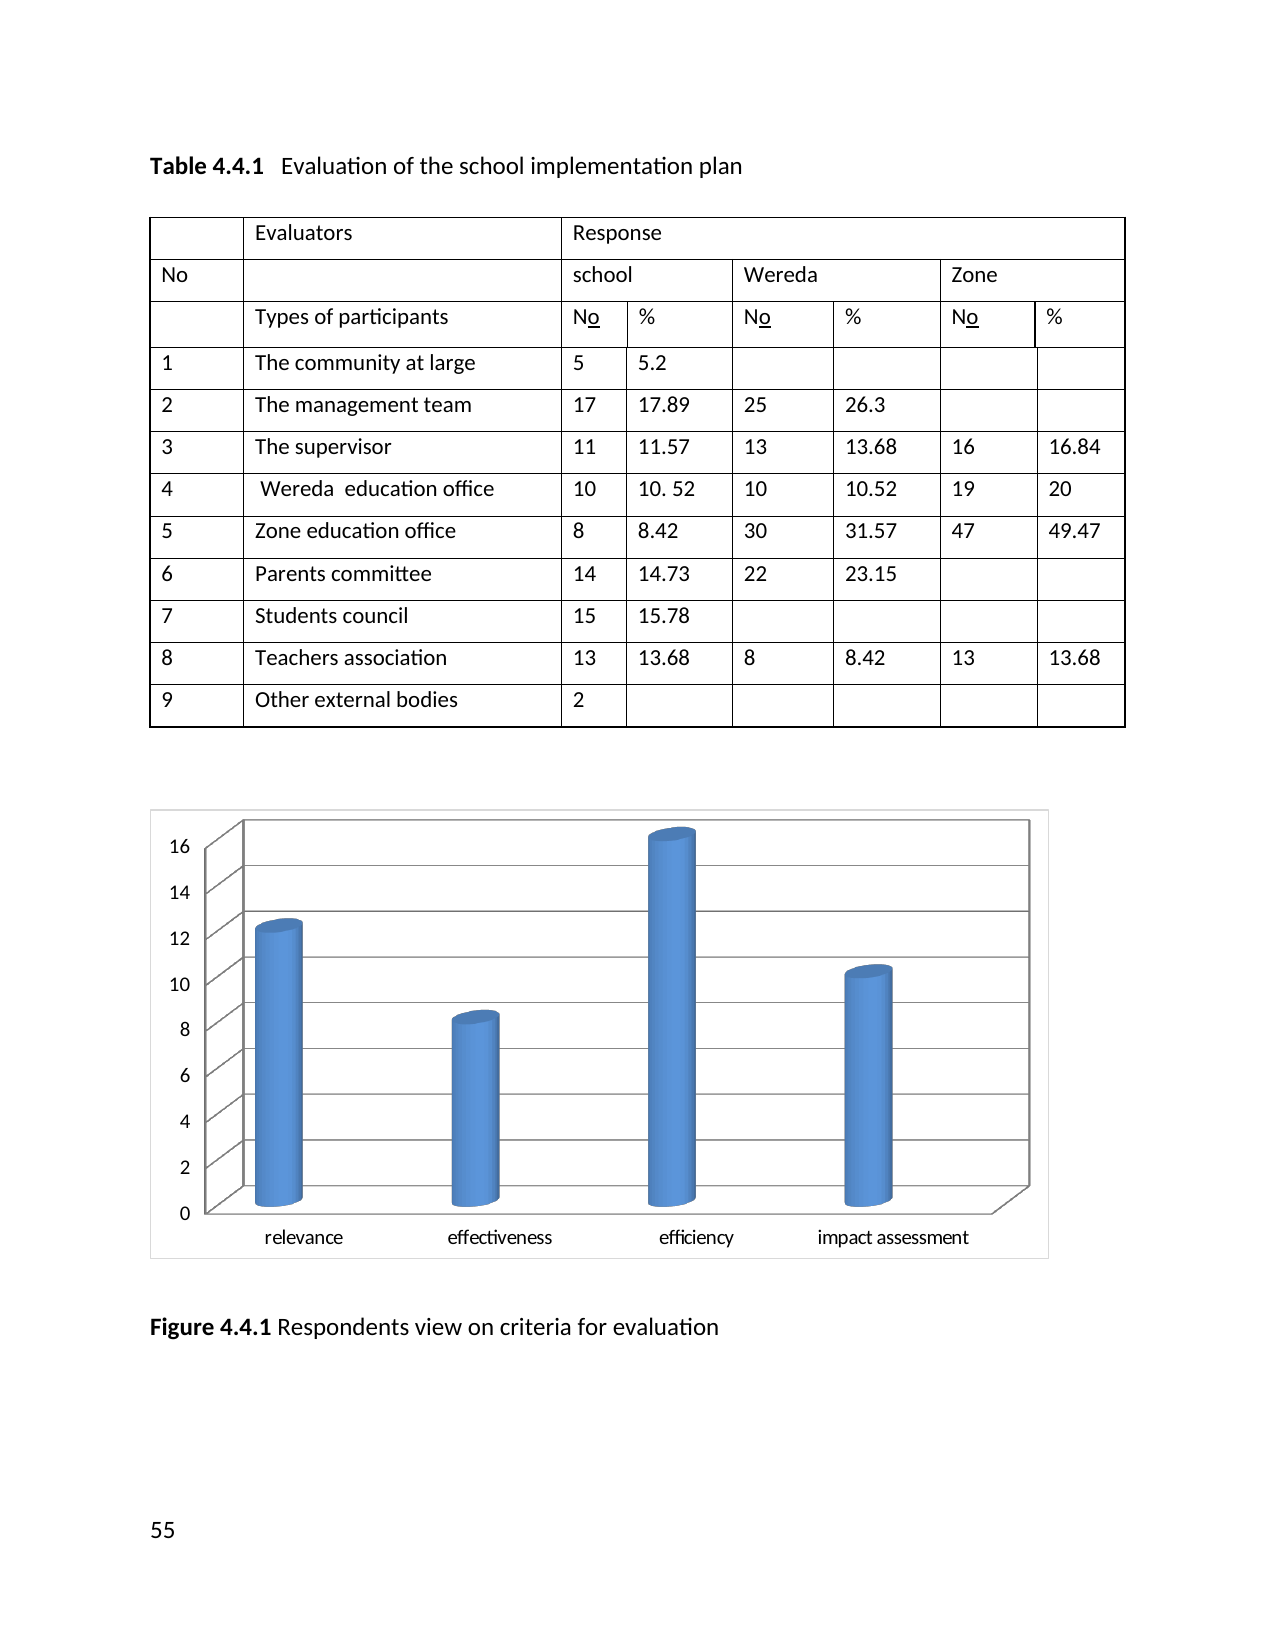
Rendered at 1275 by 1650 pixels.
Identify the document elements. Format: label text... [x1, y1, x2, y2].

table_cell 31.57 [834, 517, 940, 558]
text Figure 4.4.1 Respondents view on criteria for evaluation [150, 1311, 1125, 1341]
table_cell 30 [733, 517, 833, 558]
table_cell 1 [151, 348, 243, 389]
table_header Response [562, 218, 1124, 259]
table_header Evaluators [244, 218, 561, 259]
table_cell 11 [562, 432, 626, 473]
table_cell 25 [733, 390, 833, 431]
table_cell 15.78 [627, 601, 732, 642]
table_cell 17.89 [627, 390, 732, 431]
table_cell The community at large [244, 348, 561, 389]
table_cell [834, 348, 940, 389]
table_cell 7 [151, 601, 243, 642]
table_cell No [151, 260, 243, 301]
table_cell [151, 302, 243, 347]
table_cell 16 [941, 432, 1037, 473]
table_cell 16.84 [1038, 432, 1124, 473]
table_cell [941, 685, 1037, 726]
table_cell 17 [562, 390, 626, 431]
table_cell 13.68 [627, 643, 732, 684]
table_cell 8.42 [627, 517, 732, 558]
table_cell [1038, 348, 1124, 389]
table_cell [627, 685, 732, 726]
table_cell No [562, 302, 627, 347]
table_cell 9 [151, 685, 243, 726]
table_cell % [1036, 302, 1124, 347]
table_cell school [562, 260, 732, 301]
text Table 4.4.1 Evaluation of the school implementation plan [150, 150, 1125, 181]
table_cell [834, 685, 940, 726]
table_cell 14 [562, 559, 626, 600]
table_cell 13 [941, 643, 1037, 684]
table_cell 5 [562, 348, 626, 389]
table_cell 10. 52 [627, 474, 732, 516]
table_cell [1038, 685, 1124, 726]
table_cell 14.73 [627, 559, 732, 600]
table_cell [244, 260, 561, 301]
table_cell 19 [941, 474, 1037, 516]
table_cell 10 [562, 474, 626, 516]
table_cell Types of participants [244, 302, 561, 347]
table_header [151, 218, 243, 259]
table_cell 26.3 [834, 390, 940, 431]
table_cell 23.15 [834, 559, 940, 600]
table_cell 10.52 [834, 474, 940, 516]
table_cell [733, 685, 833, 726]
table_cell Other external bodies [244, 685, 561, 726]
table_cell 6 [151, 559, 243, 600]
table_cell Zone education office [244, 517, 561, 558]
table_cell 13 [733, 432, 833, 473]
table_cell 13 [562, 643, 626, 684]
table_cell 47 [941, 517, 1037, 558]
table_cell 11.57 [627, 432, 732, 473]
table_cell [733, 601, 833, 642]
table_cell 8 [151, 643, 243, 684]
table_cell % [628, 302, 732, 347]
table_cell [1038, 601, 1124, 642]
table_cell 13.68 [1038, 643, 1124, 684]
table_cell 8.42 [834, 643, 940, 684]
table_cell 20 [1038, 474, 1124, 516]
table_cell Wereda education office [244, 474, 561, 516]
table_cell 5.2 [627, 348, 732, 389]
table_cell [733, 348, 833, 389]
table_cell [941, 348, 1037, 389]
table_cell 2 [151, 390, 243, 431]
table_cell Wereda [733, 260, 940, 301]
table_cell Zone [941, 260, 1124, 301]
table_cell [941, 601, 1037, 642]
table_cell 3 [151, 432, 243, 473]
table_cell Teachers association [244, 643, 561, 684]
table_cell 4 [151, 474, 243, 516]
table_cell 22 [733, 559, 833, 600]
table_cell [941, 559, 1037, 600]
table_cell The supervisor [244, 432, 561, 473]
table_cell 15 [562, 601, 626, 642]
table_cell 5 [151, 517, 243, 558]
table_cell No [941, 302, 1034, 347]
table_cell No [733, 302, 833, 347]
table_cell 10 [733, 474, 833, 516]
table_cell 13.68 [834, 432, 940, 473]
table_cell 49.47 [1038, 517, 1124, 558]
table_cell % [834, 302, 940, 347]
table_cell [834, 601, 940, 642]
table_cell 8 [733, 643, 833, 684]
table_cell Students council [244, 601, 561, 642]
table_cell Parents committee [244, 559, 561, 600]
table_cell 8 [562, 517, 626, 558]
table_cell 2 [562, 685, 626, 726]
table_cell [1038, 390, 1124, 431]
table_cell [941, 390, 1037, 431]
table_cell [1038, 559, 1124, 600]
table_cell The management team [244, 390, 561, 431]
